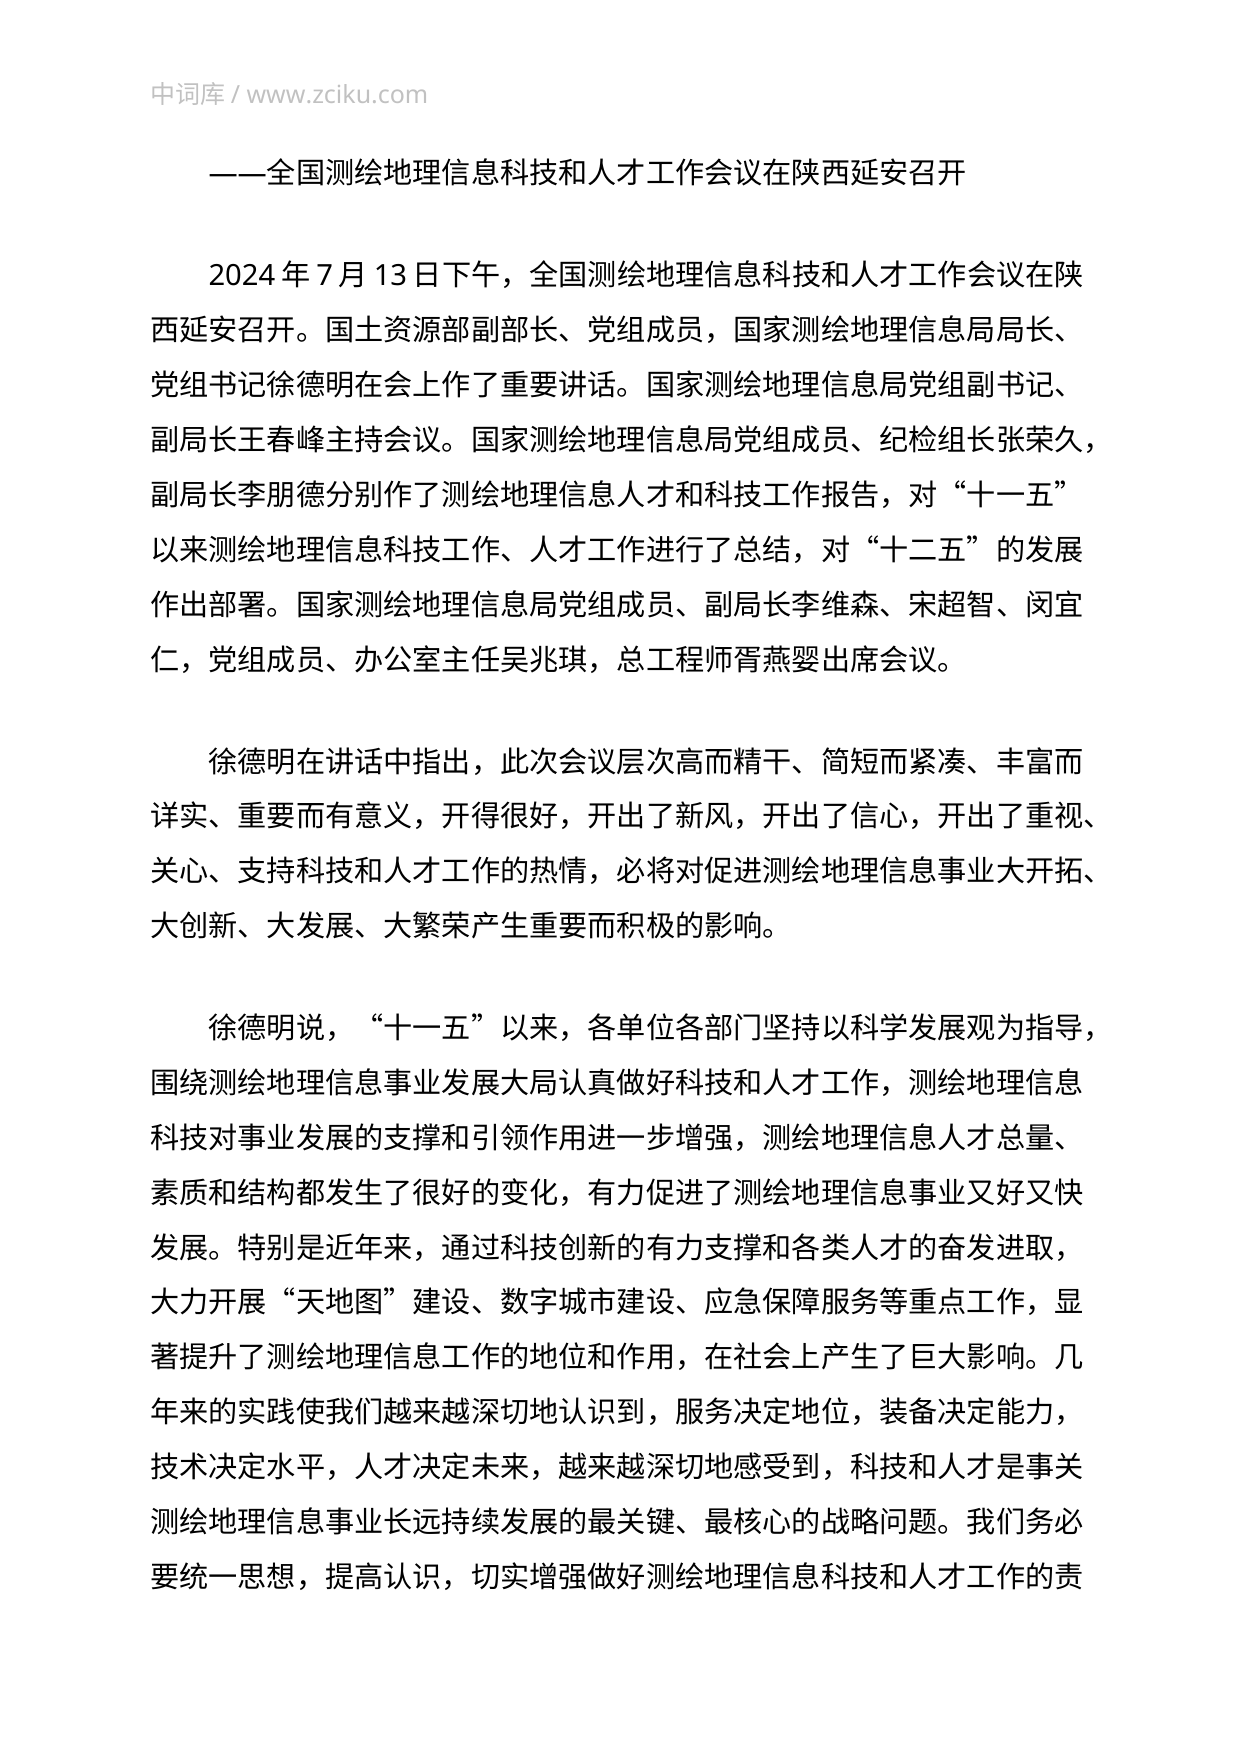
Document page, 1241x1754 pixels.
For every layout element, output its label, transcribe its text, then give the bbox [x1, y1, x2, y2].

text 2024年7月13日下午，全国测绘地理信息科技和人才工作会议在陕西延安召开。国土资源部副部长、党组成员，国家测绘地理信息局局长、党组书记徐德明在会上作了重要讲话。国家测绘地理信息局党组副书记、副局长王春峰主持会议。国家测绘地理信息局党组成员、纪检组长张荣久，副局长李朋德分别作了测绘地理信息人才和科技工作报告，对“十一五”以来测绘地理信息科技工作、人才工作进行了总结，对“十二五”的发展作出部署。国家测绘地理信息局党组成员、副局长李维森、宋超智、闵宜仁，党组成员、办公室主任吴兆琪，总工程师胥燕婴出席会议。 [150, 252, 1090, 679]
text 徐德明在讲话中指出，此次会议层次高而精干、简短而紧凑、丰富而详实、重要而有意义，开得很好，开出了新风，开出了信心，开出了重视、关心、支持科技和人才工作的热情，必将对促进测绘地理信息事业大开拓、大创新、大发展、大繁荣产生重要而积极的影响。 [150, 738, 1090, 945]
text ——全国测绘地理信息科技和人才工作会议在陕西延安召开 [150, 150, 1090, 192]
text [150, 1004, 1090, 1596]
